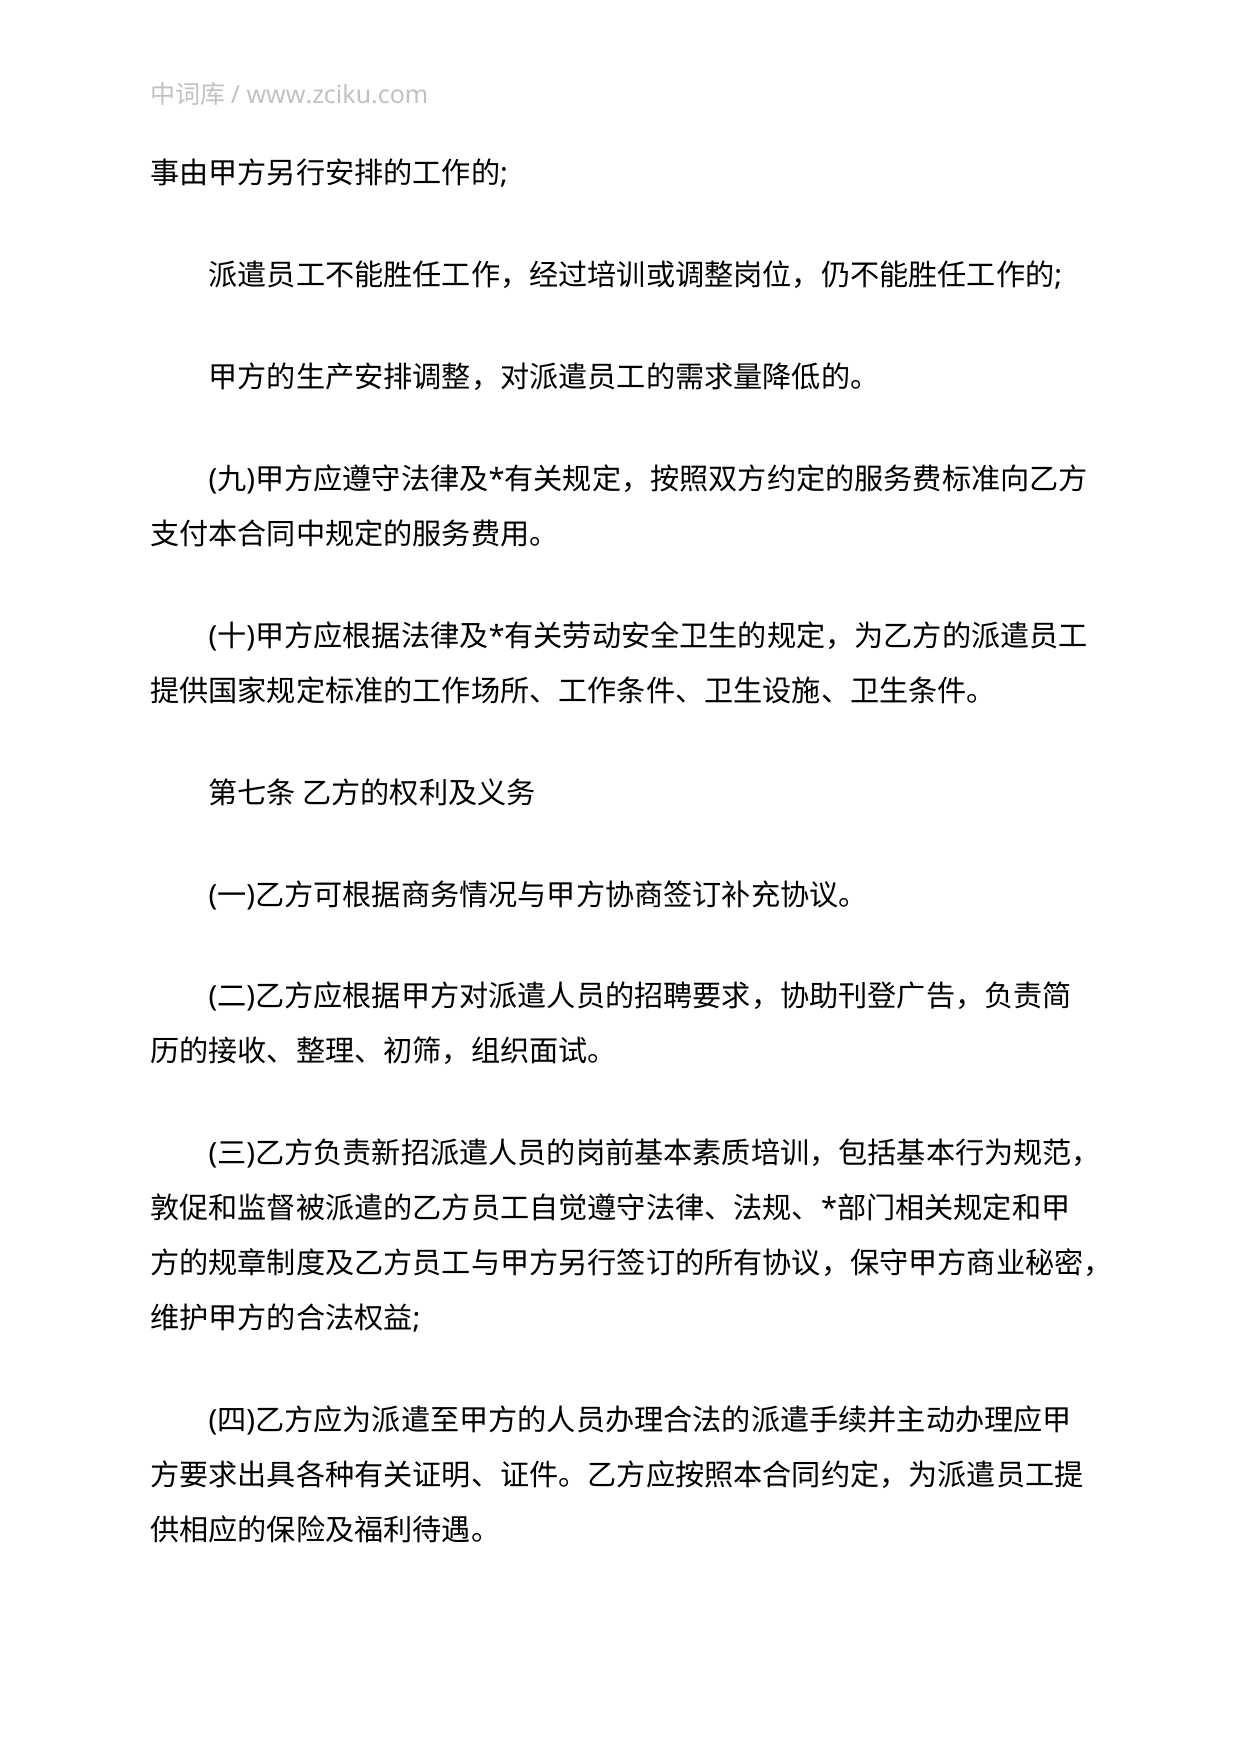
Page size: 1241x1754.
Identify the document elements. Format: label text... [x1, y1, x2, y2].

text (四)乙方应为派遣至甲方的人员办理合法的派遣手续并主动办理应甲方要求出具各种有关证明、证件。乙方应按照本合同约定，为派遣员工提供相应的保险及福利待遇。 [150, 1397, 1090, 1549]
text (一)乙方可根据商务情况与甲方协商签订补充协议。 [150, 871, 1090, 913]
text (九)甲方应遵守法律及*有关规定，按照双方约定的服务费标准向乙方支付本合同中规定的服务费用。 [150, 456, 1090, 553]
text 甲方的生产安排调整，对派遣员工的需求量降低的。 [150, 354, 1090, 396]
text 第七条 乙方的权利及义务 [150, 769, 1090, 812]
text (三)乙方负责新招派遣人员的岗前基本素质培训，包括基本行为规范，敦促和监督被派遣的乙方员工自觉遵守法律、法规、*部门相关规定和甲方的规章制度及乙方员工与甲方另行签订的所有协议，保守甲方商业秘密，维护甲方的合法权益; [150, 1130, 1090, 1337]
text (二)乙方应根据甲方对派遣人员的招聘要求，协助刊登广告，负责简历的接收、整理、初筛，组织面试。 [150, 973, 1090, 1070]
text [150, 150, 1090, 192]
text (十)甲方应根据法律及*有关劳动安全卫生的规定，为乙方的派遣员工提供国家规定标准的工作场所、工作条件、卫生设施、卫生条件。 [150, 612, 1090, 710]
text 派遣员工不能胜任工作，经过培训或调整岗位，仍不能胜任工作的; [150, 252, 1090, 294]
